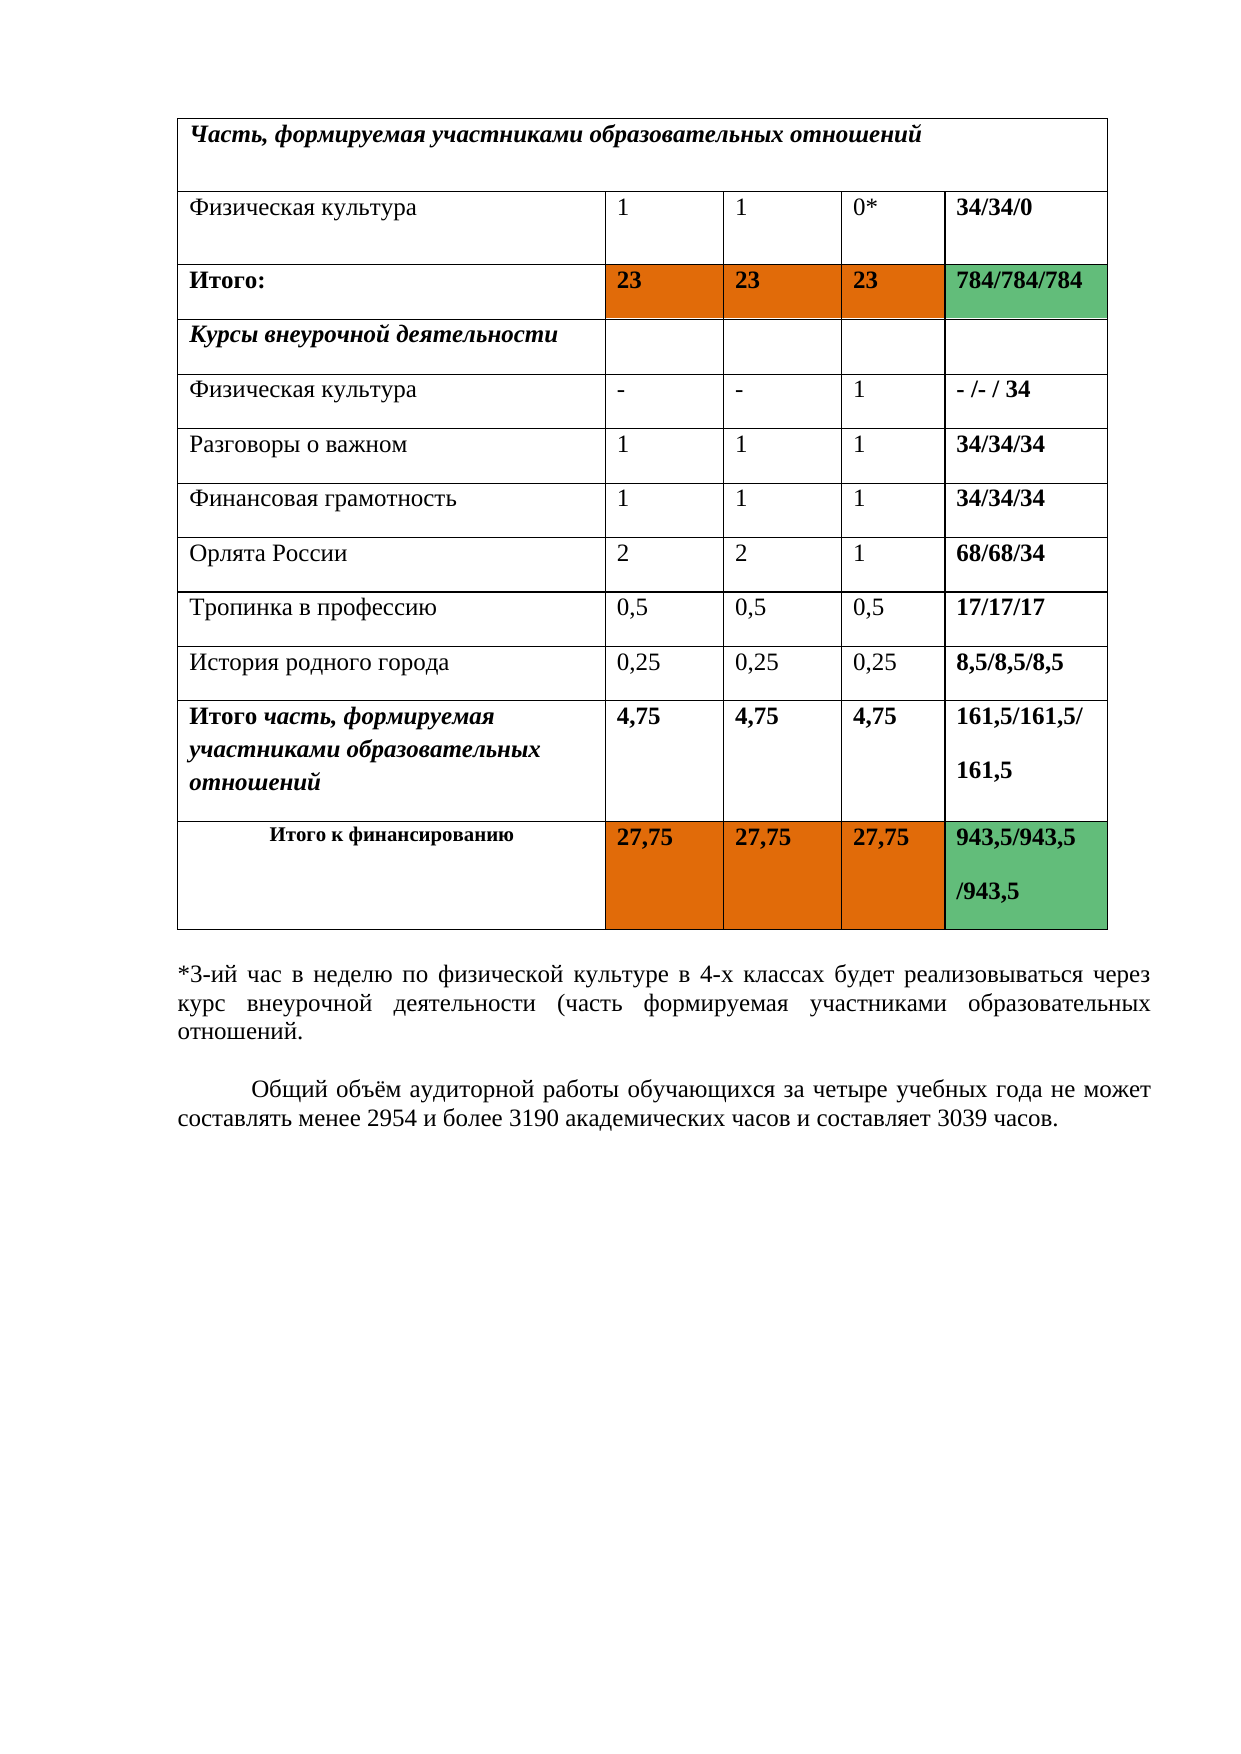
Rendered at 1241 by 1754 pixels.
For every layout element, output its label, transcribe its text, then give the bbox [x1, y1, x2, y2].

table_cell 1 [842, 429, 944, 482]
table_cell 1 [724, 429, 841, 482]
table_cell 27,75 [606, 822, 723, 929]
table_cell [842, 320, 944, 373]
table_cell [946, 320, 1107, 373]
table_cell 2 [724, 538, 841, 591]
table_cell 34/34/34 [946, 484, 1107, 537]
table_cell Итого к финансированию [178, 822, 605, 929]
table_cell Часть, формируемая участниками образовательных отношений [178, 119, 1107, 191]
table_cell 784/784/784 [946, 265, 1107, 318]
table_cell 34/34/0 [946, 192, 1107, 264]
table_cell История родного города [178, 647, 605, 700]
table_cell [606, 320, 723, 373]
table_cell 1 [842, 375, 944, 428]
table_cell 1 [606, 192, 723, 264]
table_cell 27,75 [724, 822, 841, 929]
table_cell 17/17/17 [946, 593, 1107, 646]
table_cell Финансовая грамотность [178, 484, 605, 537]
table_cell 34/34/34 [946, 429, 1107, 482]
table_cell 161,5/161,5/ 161,5 [946, 701, 1107, 821]
table_cell 23 [606, 265, 723, 318]
table_cell 4,75 [724, 701, 841, 821]
table_cell 0,25 [842, 647, 944, 700]
table_cell 27,75 [842, 822, 944, 929]
table_cell - /- / 34 [946, 375, 1107, 428]
table_cell 0,5 [724, 593, 841, 646]
table_cell Разговоры о важном [178, 429, 605, 482]
table_cell 0,25 [724, 647, 841, 700]
table_cell 0,25 [606, 647, 723, 700]
table_cell 1 [606, 429, 723, 482]
table_cell 0,5 [842, 593, 944, 646]
table_cell 1 [842, 484, 944, 537]
table_cell Физическая культура [178, 375, 605, 428]
table_cell - [724, 375, 841, 428]
table_cell Физическая культура [178, 192, 605, 264]
table_cell Тропинка в профессию [178, 593, 605, 646]
table_cell 1 [842, 538, 944, 591]
table_cell Орлята России [178, 538, 605, 591]
table_cell 23 [842, 265, 944, 318]
table_cell [724, 320, 841, 373]
table_cell 4,75 [606, 701, 723, 821]
table_cell 1 [724, 192, 841, 264]
table_cell 23 [724, 265, 841, 318]
table_cell 2 [606, 538, 723, 591]
text *3-ий час в неделю по физической культуре в 4-х классах будет реализовываться через курс внеурочной деятельности (часть формируемая участниками образовательных отношений. [177, 959, 1152, 1045]
table_cell 0,5 [606, 593, 723, 646]
table_cell Курсы внеурочной деятельности [178, 320, 605, 373]
table_cell 943,5/943,5 /943,5 [946, 822, 1107, 929]
table_cell 8,5/8,5/8,5 [946, 647, 1107, 700]
table_cell 68/68/34 [946, 538, 1107, 591]
table_cell - [606, 375, 723, 428]
table_cell 0* [842, 192, 944, 264]
text Общий объём аудиторной работы обучающихся за четыре учебных года не может составлять менее 2954 и более 3190 академических часов и составляет 3039 часов. [177, 1074, 1152, 1131]
table_cell 1 [724, 484, 841, 537]
table_cell 1 [606, 484, 723, 537]
table_cell 4,75 [842, 701, 944, 821]
table_cell Итого часть, формируемая участниками образовательных отношений [178, 701, 605, 821]
table_cell Итого: [178, 265, 605, 318]
